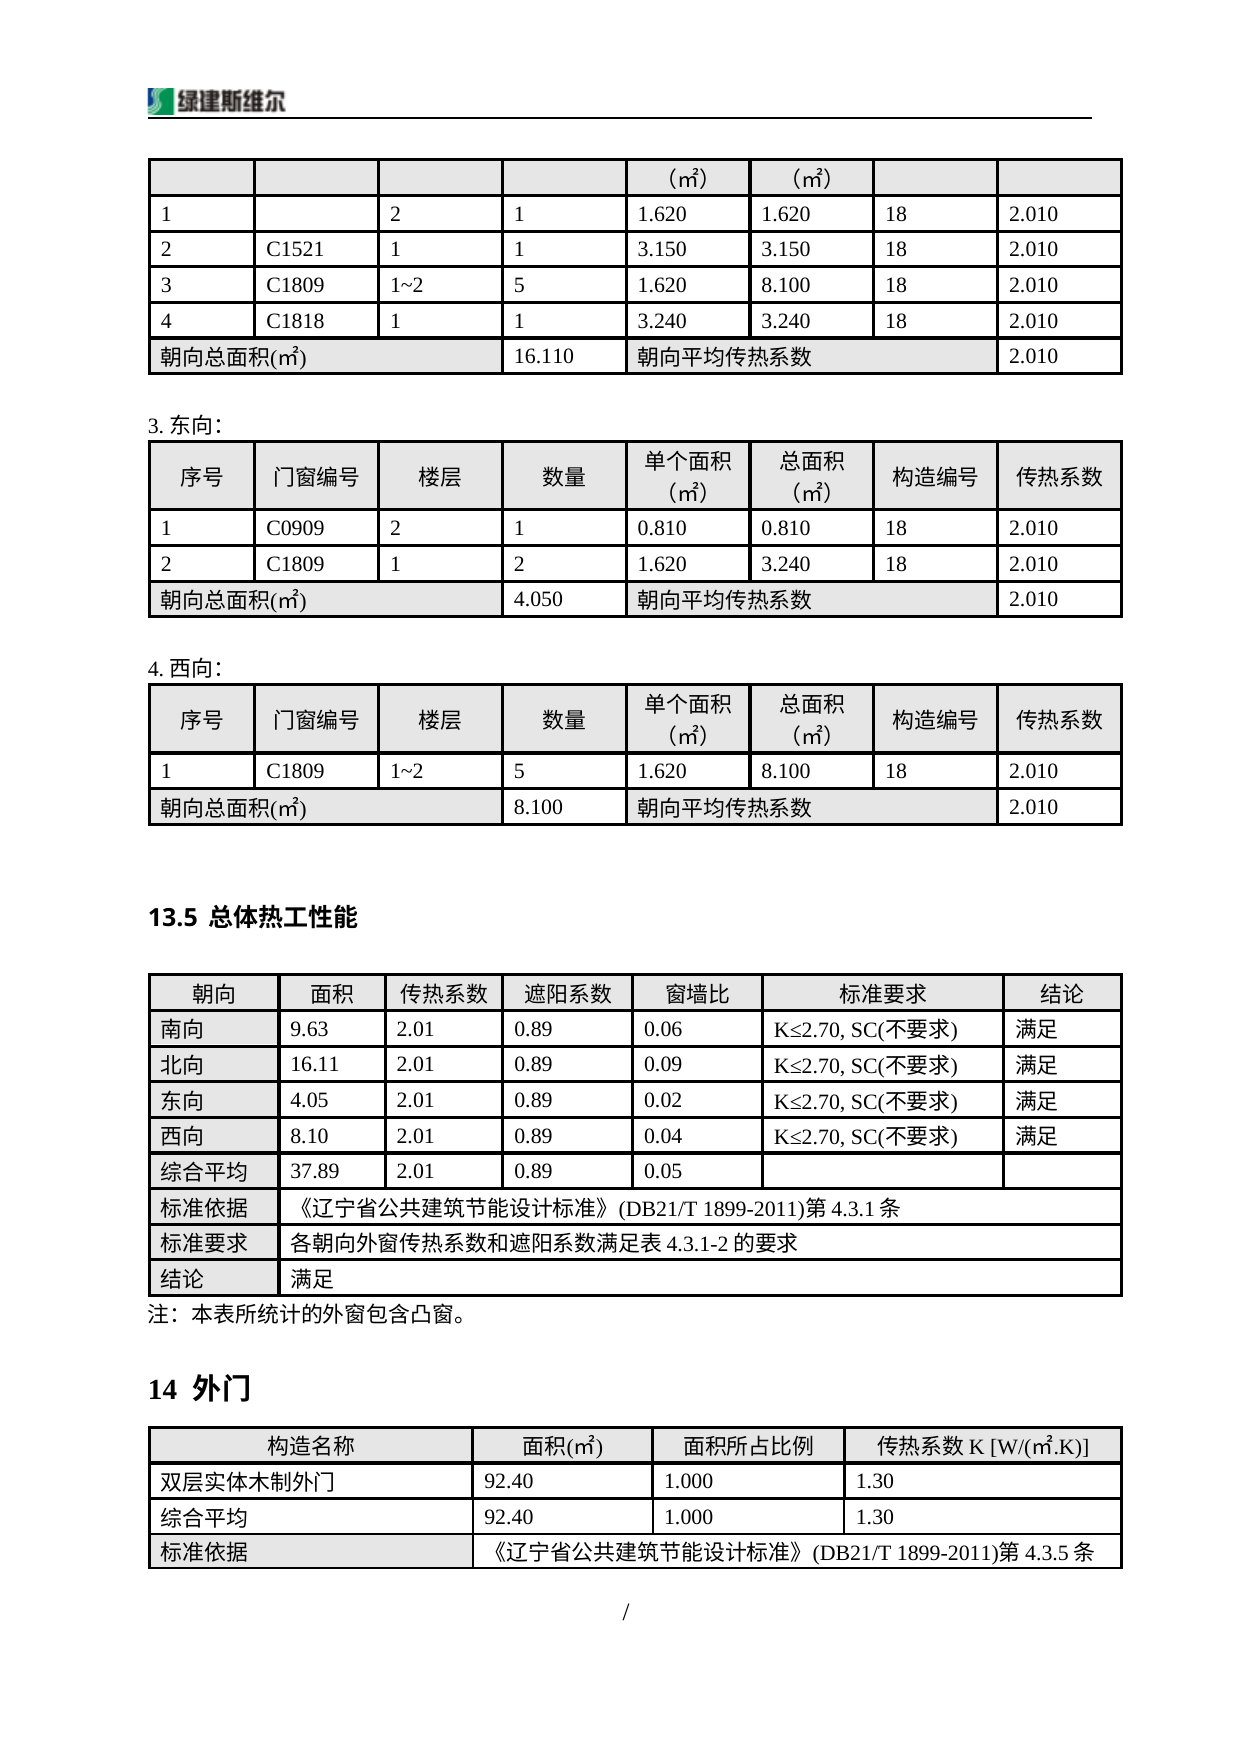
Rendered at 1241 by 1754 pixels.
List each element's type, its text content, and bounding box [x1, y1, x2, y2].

table_cell 16.110 [504, 340, 625, 372]
table_cell 92.40 [474, 1500, 652, 1533]
table_cell C1818 [256, 304, 377, 336]
table_header 构造名称 [151, 1429, 471, 1461]
table_cell 2.01 [387, 1083, 501, 1116]
table_cell 18 [875, 755, 996, 787]
table_cell 1.620 [628, 197, 748, 229]
table_cell C1809 [256, 547, 377, 579]
table_header 遮阳系数 [504, 976, 631, 1009]
table_cell 0.89 [504, 1119, 631, 1151]
table_cell 18 [875, 268, 996, 301]
table_cell 0.89 [504, 1083, 631, 1116]
table_cell 1~2 [380, 268, 501, 301]
table_header 传热系数 [999, 443, 1120, 508]
table_cell 16.11 [281, 1048, 384, 1080]
table_cell 8.100 [504, 790, 625, 823]
table_cell 满足 [281, 1261, 1120, 1294]
table_cell 4.05 [281, 1083, 384, 1116]
table_cell 南向 [151, 1012, 277, 1044]
table_cell C1521 [256, 233, 377, 265]
table_cell 1.620 [752, 197, 872, 229]
table_cell 2.010 [999, 755, 1120, 787]
table_cell 0.810 [752, 511, 872, 544]
table_cell [256, 197, 377, 229]
table_header 单个面积（㎡） [628, 443, 748, 508]
table_cell 3 [151, 268, 253, 301]
table_cell C1809 [256, 755, 377, 787]
table_cell 9.63 [281, 1012, 384, 1044]
table_header 传热系数 [999, 161, 1120, 194]
table_cell 18 [875, 511, 996, 544]
table_cell 8.100 [752, 268, 872, 301]
table_cell K≤2.70, SC(不要求) [764, 1119, 1002, 1151]
table_cell 3.150 [628, 233, 748, 265]
table_header 结论 [1005, 976, 1120, 1009]
table_cell 1 [151, 511, 253, 544]
table_cell 0.89 [504, 1048, 631, 1080]
table_cell 2 [151, 233, 253, 265]
table_cell 8.100 [752, 755, 872, 787]
table_cell 0.04 [634, 1119, 761, 1151]
table_header 窗墙比 [634, 976, 761, 1009]
table_cell 1.30 [845, 1500, 1120, 1533]
table_cell 标准依据 [151, 1535, 472, 1567]
table_cell 2 [380, 197, 501, 229]
table_header 单个面积（㎡） [628, 161, 748, 194]
table_cell 1 [151, 755, 253, 787]
table_cell 2 [151, 547, 253, 579]
table_header 门窗编号 [256, 686, 377, 751]
table_header 传热系数 [387, 976, 501, 1009]
table_header 楼层 [380, 686, 501, 751]
table_cell 3.240 [752, 304, 872, 336]
table_cell 1 [380, 304, 501, 336]
table_cell 0.05 [634, 1155, 761, 1187]
table_cell 1.000 [654, 1465, 843, 1497]
table_cell 8.10 [281, 1119, 384, 1151]
table_header 传热系数K [W/(㎡.K)] [846, 1429, 1120, 1461]
table_cell 3.240 [628, 304, 748, 336]
table_cell 满足 [1005, 1083, 1120, 1116]
table_cell 18 [875, 547, 996, 579]
table_cell 1~2 [380, 755, 501, 787]
table_header 面积 [281, 976, 384, 1009]
table_header 构造编号 [875, 443, 996, 508]
table_header 构造编号 [875, 161, 996, 194]
table_header 楼层 [380, 161, 501, 194]
subtitle 外门 [148, 1354, 1092, 1419]
table_cell 1 [504, 233, 625, 265]
table_cell 标准依据 [151, 1190, 277, 1223]
table_header 面积所占比例 [654, 1429, 843, 1461]
table_cell 综合平均 [151, 1500, 472, 1533]
table_header 面积(㎡) [474, 1429, 651, 1461]
picture [147, 88, 289, 115]
table_header 序号 [151, 686, 253, 751]
table_cell 1 [380, 233, 501, 265]
table_cell 西向 [151, 1119, 277, 1151]
table_header 标准要求 [764, 976, 1002, 1009]
table_cell 18 [875, 304, 996, 336]
table_cell 双层实体木制外门 [151, 1465, 471, 1497]
table_cell 37.89 [281, 1155, 384, 1187]
table_header 数量 [504, 686, 625, 751]
table_cell 5 [504, 268, 625, 301]
table_cell K≤2.70, SC(不要求) [764, 1083, 1002, 1116]
table_header 总面积（㎡） [752, 161, 872, 194]
table_cell 1 [504, 304, 625, 336]
table_cell 1.620 [628, 755, 748, 787]
table_cell 18 [875, 197, 996, 229]
table_cell K≤2.70, SC(不要求) [764, 1048, 1002, 1080]
table_cell 1.620 [628, 547, 748, 579]
text 3. 东向： [148, 408, 1092, 440]
table_cell 朝向平均传热系数 [628, 340, 996, 372]
table_cell 0.89 [504, 1155, 631, 1187]
table_cell 0.810 [628, 511, 748, 544]
subtitle 总体热工性能 [148, 883, 1092, 948]
table_header 序号 [151, 443, 253, 508]
table_cell 2.01 [387, 1119, 501, 1151]
table_cell 1 [151, 197, 253, 229]
table_cell 综合平均 [151, 1155, 277, 1187]
table_header 门窗编号 [256, 161, 377, 194]
table_cell 3.150 [752, 233, 872, 265]
table_cell 朝向平均传热系数 [628, 583, 996, 615]
table_cell 2.010 [999, 790, 1120, 823]
table_cell 2.010 [999, 583, 1120, 615]
table_cell 3.240 [752, 547, 872, 579]
table_cell 2.01 [387, 1155, 501, 1187]
table_cell 2.01 [387, 1012, 501, 1044]
table_cell 1 [504, 511, 625, 544]
table_cell 0.89 [504, 1012, 631, 1044]
table_cell 1 [504, 197, 625, 229]
table_cell 4.050 [504, 583, 625, 615]
text 4. 西向： [148, 651, 1092, 683]
table_cell 朝向总面积(㎡) [151, 790, 501, 823]
table_cell C1809 [256, 268, 377, 301]
table_cell 结论 [151, 1261, 277, 1294]
table_cell [1005, 1155, 1120, 1187]
table_cell 北向 [151, 1048, 277, 1080]
text 注：本表所统计的外窗包含凸窗。 [148, 1297, 1092, 1329]
table_header 门窗编号 [256, 443, 377, 508]
table_cell [764, 1155, 1002, 1187]
table_cell 朝向总面积(㎡) [151, 340, 501, 372]
table_cell 0.02 [634, 1083, 761, 1116]
table_cell 2.010 [999, 340, 1120, 372]
table_cell 朝向总面积(㎡) [151, 583, 501, 615]
table_cell 2.010 [999, 268, 1120, 301]
table_cell 2.010 [999, 233, 1120, 265]
table_cell 2.010 [999, 547, 1120, 579]
table_cell 《辽宁省公共建筑节能设计标准》(DB21/T 1899-2011)第4.3.1条 [281, 1190, 1120, 1223]
table_cell 标准要求 [151, 1226, 277, 1258]
table_header 序号 [151, 161, 253, 194]
table_cell 2.01 [387, 1048, 501, 1080]
table_cell 满足 [1005, 1119, 1120, 1151]
table_cell 东向 [151, 1083, 277, 1116]
table_header 单个面积（㎡） [628, 686, 748, 751]
table_header 总面积（㎡） [752, 686, 872, 751]
table_cell 满足 [1005, 1012, 1120, 1044]
table_cell 2 [504, 547, 625, 579]
table_header 楼层 [380, 443, 501, 508]
table_cell 1.30 [846, 1465, 1120, 1497]
table_header 朝向 [151, 976, 277, 1009]
table_cell 1.620 [628, 268, 748, 301]
table_cell 0.06 [634, 1012, 761, 1044]
table_cell 4 [151, 304, 253, 336]
table_cell 2.010 [999, 197, 1120, 229]
table_header 数量 [504, 443, 625, 508]
table_cell 92.40 [474, 1465, 651, 1497]
table_cell 0.09 [634, 1048, 761, 1080]
table_cell 各朝向外窗传热系数和遮阳系数满足表4.3.1-2的要求 [281, 1226, 1120, 1258]
table_header 传热系数 [999, 686, 1120, 751]
table_cell 5 [504, 755, 625, 787]
table_cell K≤2.70, SC(不要求) [764, 1012, 1002, 1044]
table_cell 1 [380, 547, 501, 579]
table_cell C0909 [256, 511, 377, 544]
table_cell 18 [875, 233, 996, 265]
table_header 数量 [504, 161, 625, 194]
table_cell 满足 [1005, 1048, 1120, 1080]
table_cell 2.010 [999, 511, 1120, 544]
table_cell 《辽宁省公共建筑节能设计标准》(DB21/T 1899-2011)第4.3.5条 [474, 1535, 1120, 1567]
table_cell 朝向平均传热系数 [628, 790, 996, 823]
table_cell 2.010 [999, 304, 1120, 336]
table_cell 1.000 [654, 1500, 843, 1533]
table_header 构造编号 [875, 686, 996, 751]
table_header 总面积（㎡） [752, 443, 872, 508]
table_cell 2 [380, 511, 501, 544]
